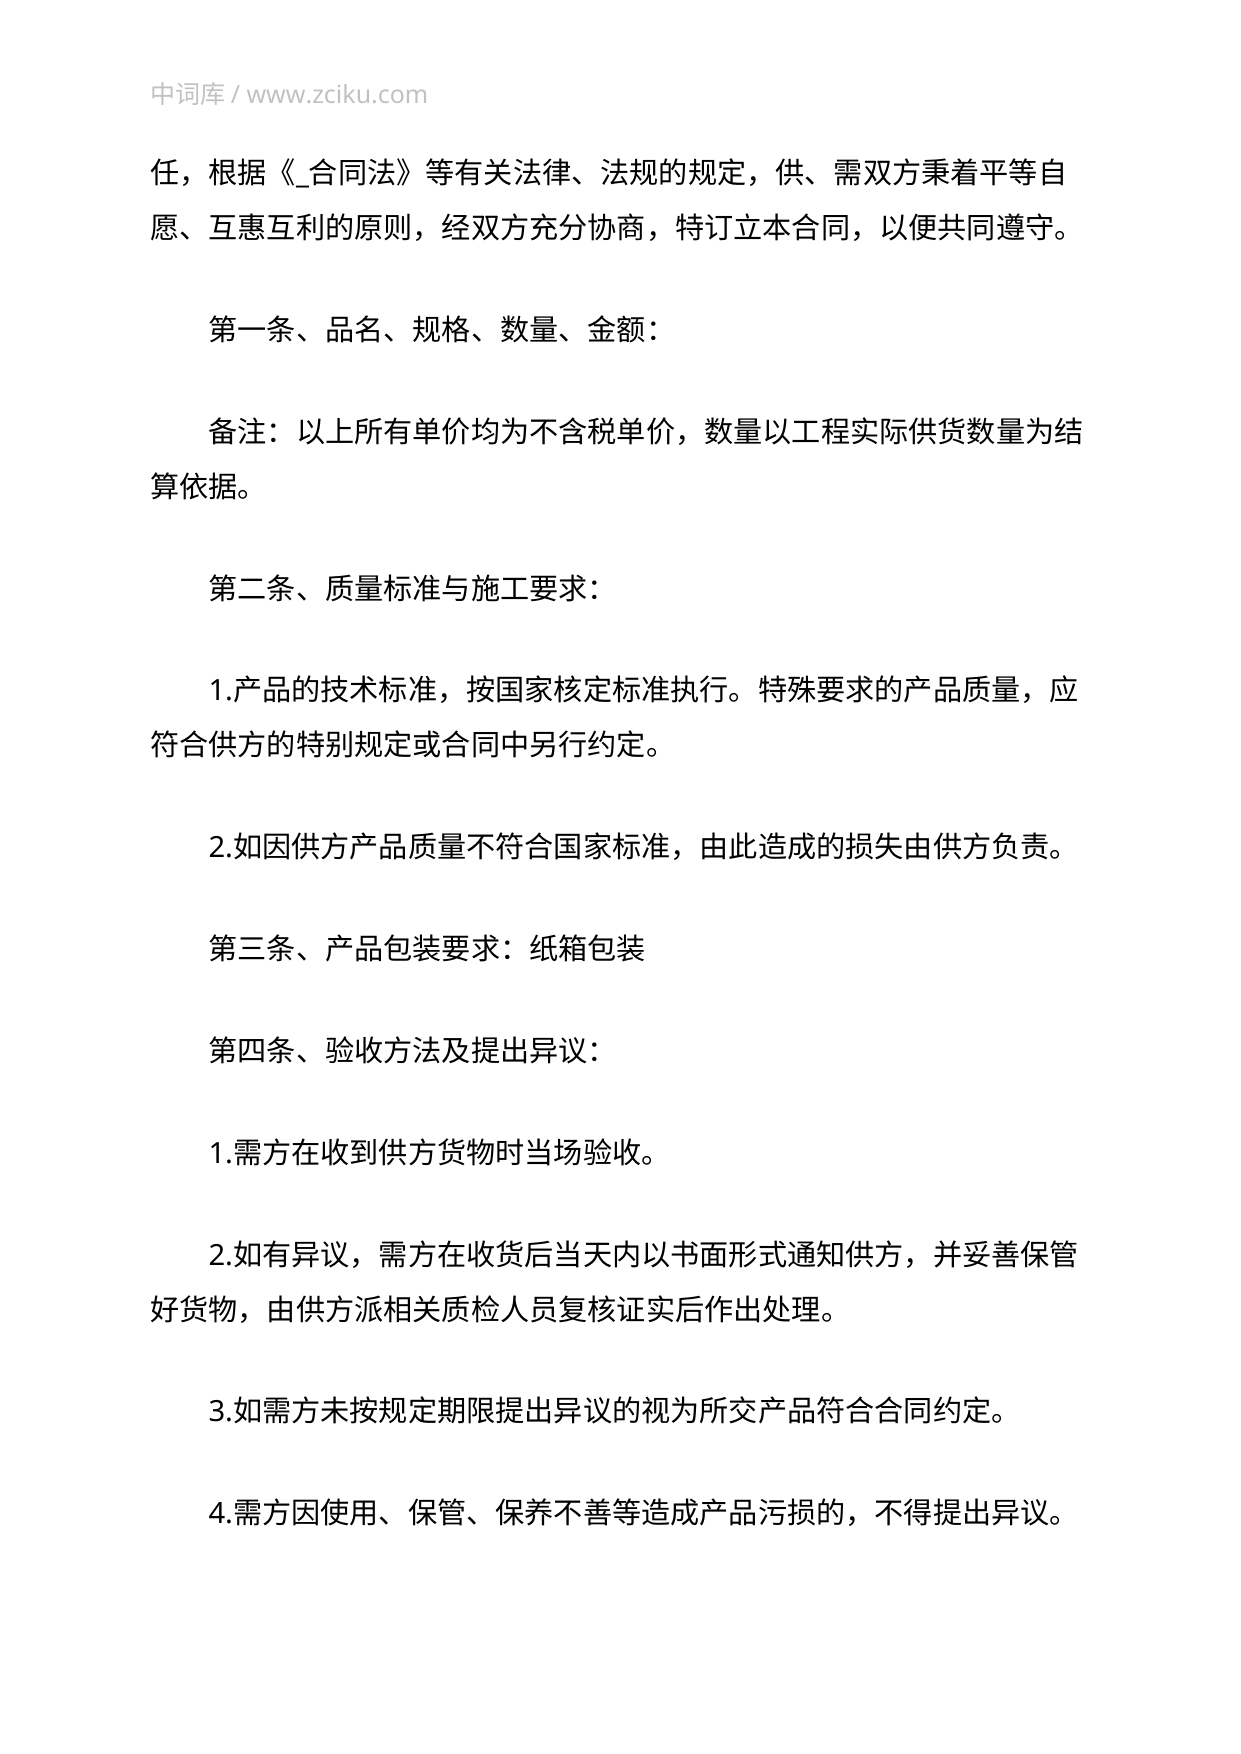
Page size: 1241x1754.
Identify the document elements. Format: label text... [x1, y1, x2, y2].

text 第一条、品名、规格、数量、金额： [150, 307, 1090, 349]
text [150, 150, 1090, 247]
text 2.如有异议，需方在收货后当天内以书面形式通知供方，并妥善保管好货物，由供方派相关质检人员复核证实后作出处理。 [150, 1231, 1090, 1328]
text 第二条、质量标准与施工要求： [150, 565, 1090, 607]
text 1.产品的技术标准，按国家核定标准执行。特殊要求的产品质量，应符合供方的特别规定或合同中另行约定。 [150, 667, 1090, 764]
text 备注：以上所有单价均为不含税单价，数量以工程实际供货数量为结算依据。 [150, 408, 1090, 506]
text 3.如需方未按规定期限提出异议的视为所交产品符合合同约定。 [150, 1388, 1090, 1430]
text 4.需方因使用、保管、保养不善等造成产品污损的，不得提出异议。 [150, 1490, 1090, 1532]
text 1.需方在收到供方货物时当场验收。 [150, 1129, 1090, 1172]
text 第四条、验收方法及提出异议： [150, 1027, 1090, 1070]
text 第三条、产品包装要求：纸箱包装 [150, 926, 1090, 968]
text 2.如因供方产品质量不符合国家标准，由此造成的损失由供方负责。 [150, 824, 1090, 866]
